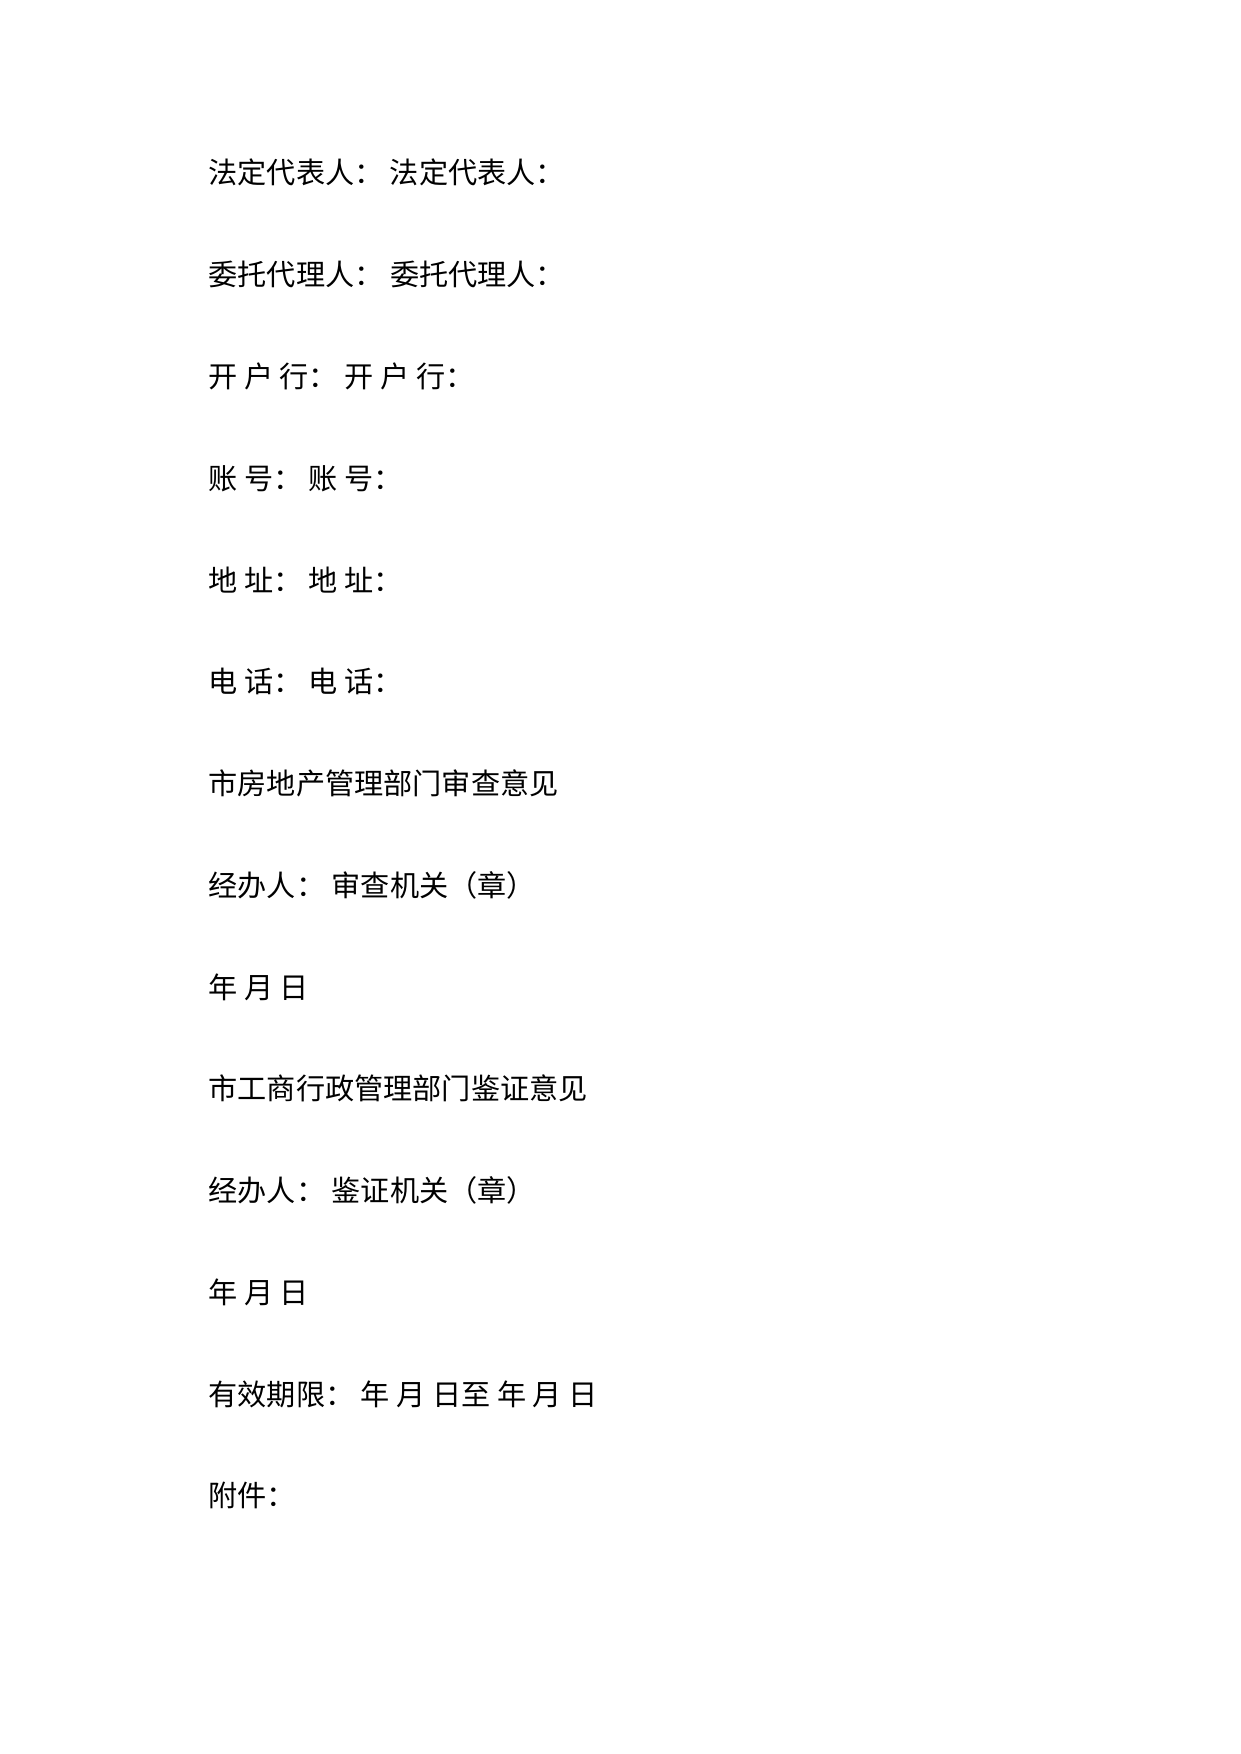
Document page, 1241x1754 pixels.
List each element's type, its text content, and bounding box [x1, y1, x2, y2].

text 经办人： 审查机关（章） [150, 862, 1090, 905]
text 经办人： 鉴证机关（章） [150, 1168, 1090, 1210]
text 附件： [150, 1473, 1090, 1515]
text 账 号： 账 号： [150, 455, 1090, 498]
text 开 户 行： 开 户 行： [150, 353, 1090, 396]
text 年 月 日 [150, 1269, 1090, 1312]
text 市工商行政管理部门鉴证意见 [150, 1066, 1090, 1108]
text 委托代理人： 委托代理人： [150, 252, 1090, 294]
text 市房地产管理部门审查意见 [150, 761, 1090, 803]
text 年 月 日 [150, 964, 1090, 1006]
text 有效期限： 年 月 日至 年 月 日 [150, 1371, 1090, 1413]
text 地 址： 地 址： [150, 557, 1090, 599]
text 法定代表人： 法定代表人： [150, 150, 1090, 192]
text 电 话： 电 话： [150, 659, 1090, 701]
